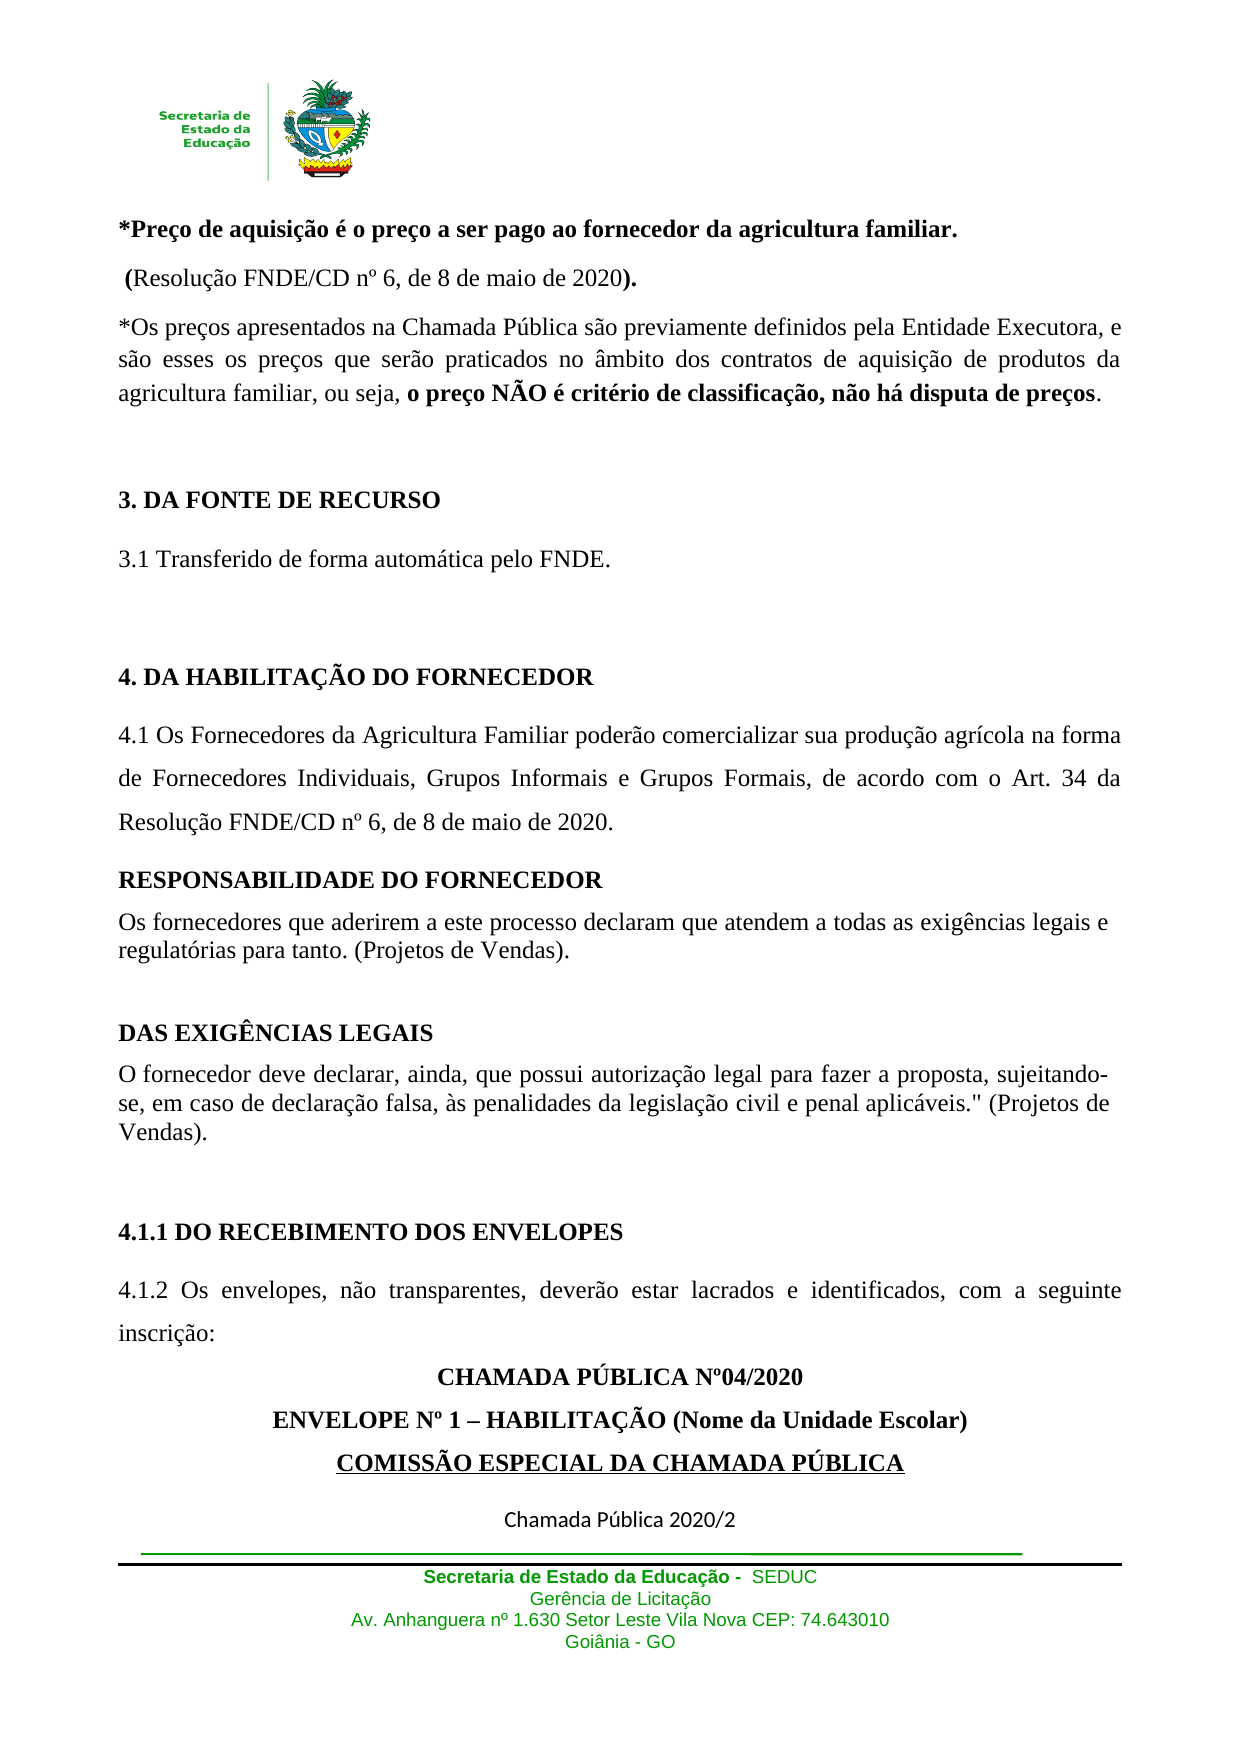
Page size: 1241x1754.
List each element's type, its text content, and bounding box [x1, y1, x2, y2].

text 4.1.1 DO RECEBIMENTO DOS ENVELOPES [118, 1217, 1122, 1245]
text 4.1 Os Fornecedores da Agricultura Familiar poderão comercializar sua produção agrícola na forma de Fornecedores Individuais, Grupos Informais e Grupos Formais, de acordo com o Art. 34 da Resolução FNDE/CD nº 6, de 8 de maio de 2020. [118, 720, 1122, 835]
text (Resolução FNDE/CD nº 6, de 8 de maio de 2020). [118, 263, 1122, 292]
text 4.1.2 Os envelopes, não transparentes, deverão estar lacrados e identificados, com a seguinte inscrição: [118, 1275, 1122, 1347]
text RESPONSABILIDADE DO FORNECEDOR [118, 865, 1110, 894]
text COMISSÃO ESPECIAL DA CHAMADA PÚBLICA [118, 1448, 1122, 1477]
picture [118, 73, 411, 187]
text *Os preços apresentados na Chamada Pública são previamente definidos pela Entidade Executora, e são esses os preços que serão praticados no âmbito dos contratos de aquisição de produtos da agricultura familiar, ou seja, o preço NÃO é critério de classificação, não há disputa de preços. [118, 312, 1122, 406]
text 4. DA HABILITAÇÃO DO FORNECEDOR [118, 662, 1122, 690]
text *Preço de aquisição é o preço a ser pago ao fornecedor da agricultura familiar. [118, 214, 1122, 243]
text DAS EXIGÊNCIAS LEGAIS [118, 1018, 1110, 1047]
text Os fornecedores que aderirem a este processo declaram que atendem a todas as exigências legais e regulatórias para tanto. (Projetos de Vendas). [118, 907, 1110, 964]
text 3. DA FONTE DE RECURSO [118, 485, 1122, 514]
text CHAMADA PÚBLICA Nº04/2020 [118, 1362, 1122, 1390]
text ENVELOPE Nº 1 – HABILITAÇÃO (Nome da Unidade Escolar) [118, 1405, 1122, 1433]
text O fornecedor deve declarar, ainda, que possui autorização legal para fazer a proposta, sujeitando-se, em caso de declaração falsa, às penalidades da legislação civil e penal aplicáveis." (Projetos de Vendas). [118, 1059, 1110, 1145]
text 3.1 Transferido de forma automática pelo FNDE. [118, 544, 1122, 573]
